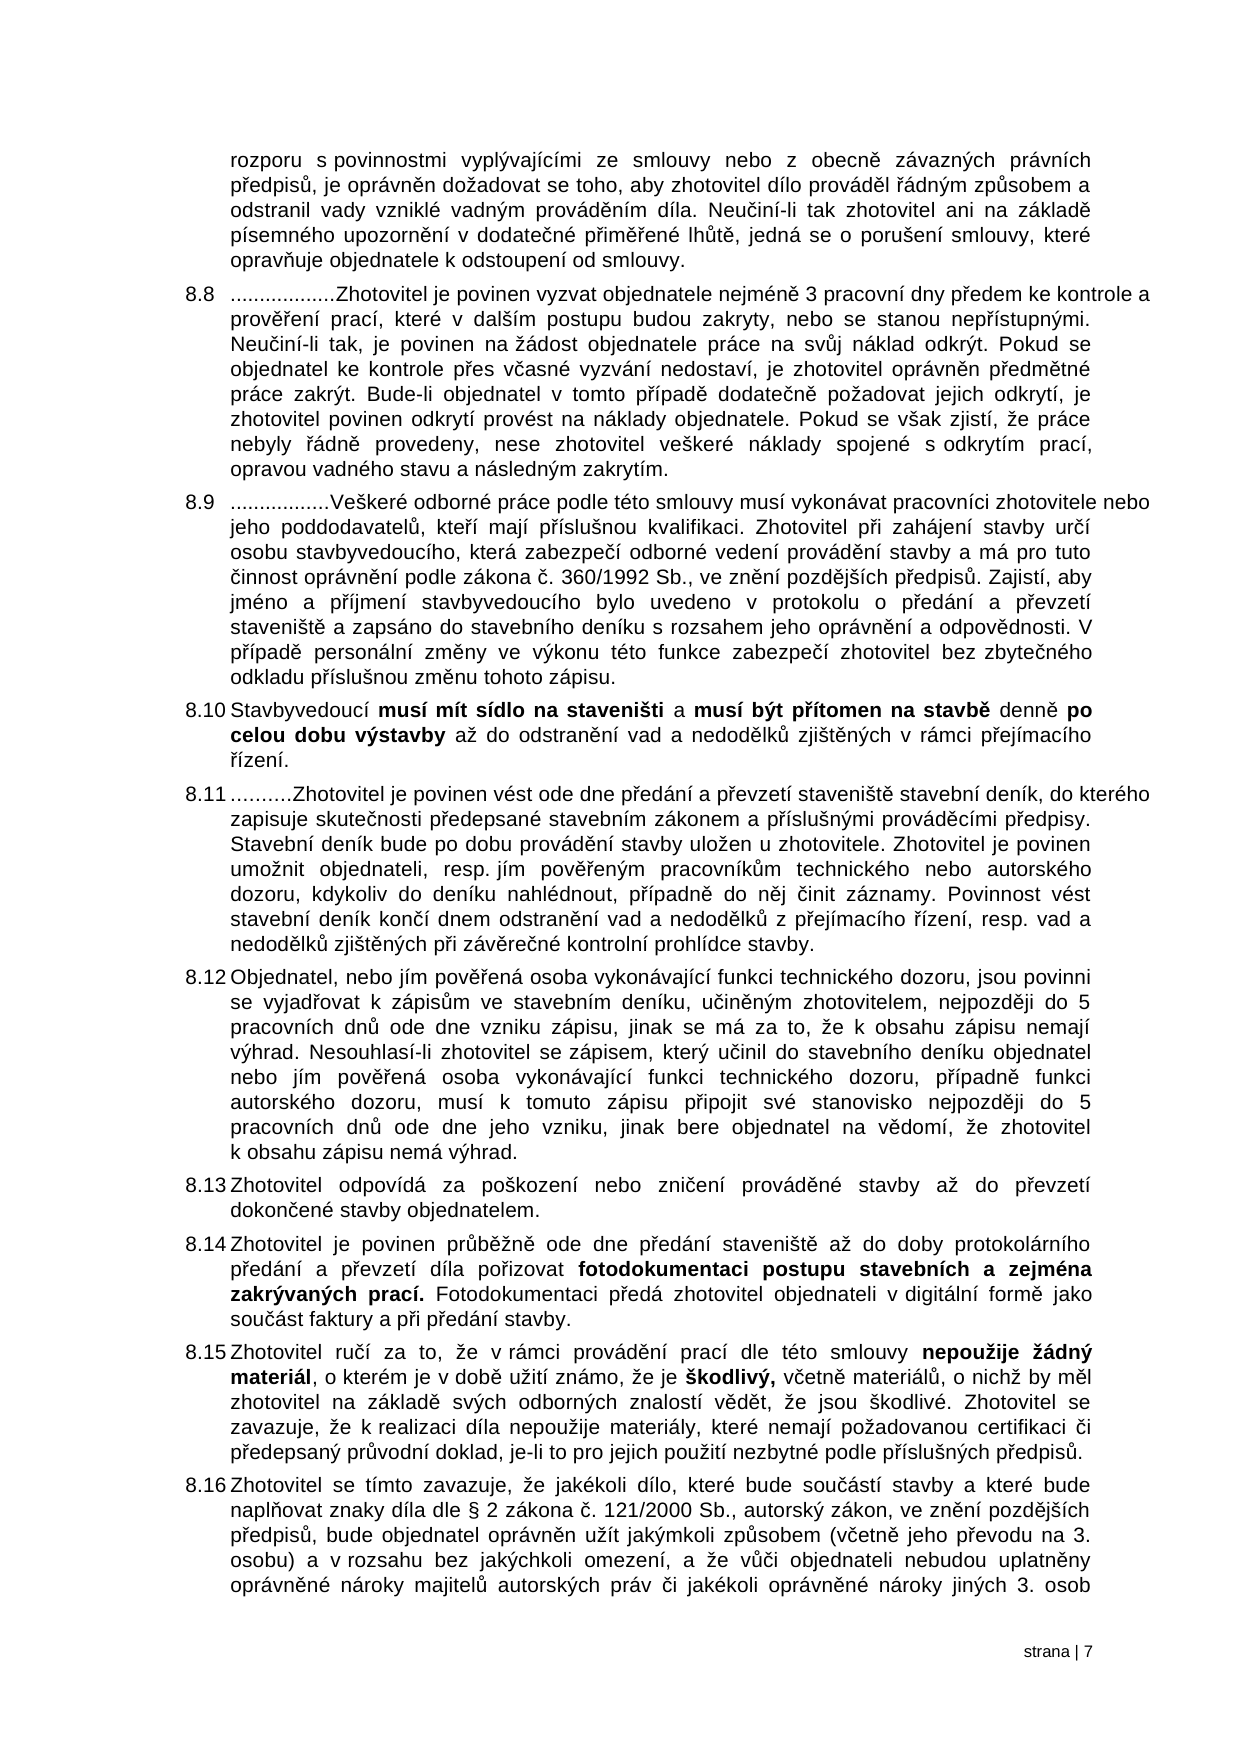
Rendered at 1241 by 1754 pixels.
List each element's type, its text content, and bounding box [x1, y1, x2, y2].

text Zhotovitel je povinen vyzvat objednatele nejméně 3 pracovní dny předem ke kontrole a prověření prací, které v dalším postupu budou zakryty, nebo se stanou nepřístupnými. Neučiní-li tak, je povinen na žádost objednatele práce na svůj náklad odkrýt. Pokud se objednatel ke kontrole přes včasné vyzvání nedostaví, je zhotovitel oprávněn předmětné práce zakrýt. Bude-li objednatel v tomto případě dodatečně požadovat jejich odkrytí, je zhotovitel povinen odkrytí provést na náklady objednatele. Pokud se však zjistí, že práce nebyly řádně provedeny, nese zhotovitel veškeré náklady spojené s odkrytím prací, opravou vadného stavu a následným zakrytím. [185, 281, 1093, 481]
text Zhotovitel odpovídá za poškození nebo zničení prováděné stavby až do převzetí dokončené stavby objednatelem. [185, 1173, 1093, 1223]
text Zhotovitel je povinen vést ode dne předání a převzetí staveniště stavební deník, do kterého zapisuje skutečnosti předepsané stavebním zákonem a příslušnými prováděcími předpisy. Stavební deník bude po dobu provádění stavby uložen u zhotovitele. Zhotovitel je povinen umožnit objednateli, resp. jím pověřeným pracovníkům technického nebo autorského dozoru, kdykoliv do deníku nahlédnout, případně do něj činit záznamy. Povinnost vést stavební deník končí dnem odstranění vad a nedodělků z přejímacího řízení, resp. vad a nedodělků zjištěných při závěrečné kontrolní prohlídce stavby. [185, 781, 1093, 956]
text Objednatel, nebo jím pověřená osoba vykonávající funkci technického dozoru, jsou povinni se vyjadřovat k zápisům ve stavebním deníku, učiněným zhotovitelem, nejpozději do 5 pracovních dnů ode dne vzniku zápisu, jinak se má za to, že k obsahu zápisu nemají výhrad. Nesouhlasí-li zhotovitel se zápisem, který učinil do stavebního deníku objednatel nebo jím pověřená osoba vykonávající funkci technického dozoru, případně funkci autorského dozoru, musí k tomuto zápisu připojit své stanovisko nejpozději do 5 pracovních dnů ode dne jeho vzniku, jinak bere objednatel na vědomí, že zhotovitel k obsahu zápisu nemá výhrad. [185, 964, 1093, 1164]
text Zhotovitel ručí za to, že v rámci provádění prací dle této smlouvy nepoužije žádný materiál, o kterém je v době užití známo, že je škodlivý, včetně materiálů, o nichž by měl zhotovitel na základě svých odborných znalostí vědět, že jsou škodlivé. Zhotovitel se zavazuje, že k realizaci díla nepoužije materiály, které nemají požadovanou certifikaci či předepsaný průvodní doklad, je-li to pro jejich použití nezbytné podle příslušných předpisů. [185, 1339, 1093, 1464]
text Zhotovitel je povinen průběžně ode dne předání staveniště až do doby protokolárního předání a převzetí díla pořizovat fotodokumentaci postupu stavebních a zejména zakrývaných prací. Fotodokumentaci předá zhotovitel objednateli v digitální formě jako součást faktury a při předání stavby. [185, 1231, 1093, 1331]
text Veškeré odborné práce podle této smlouvy musí vykonávat pracovníci zhotovitele nebo jeho poddodavatelů, kteří mají příslušnou kvalifikaci. Zhotovitel při zahájení stavby určí osobu stavbyvedoucího, která zabezpečí odborné vedení provádění stavby a má pro tuto činnost oprávnění podle zákona č. 360/1992 Sb., ve znění pozdějších předpisů. Zajistí, aby jméno a příjmení stavbyvedoucího bylo uvedeno v protokolu o předání a převzetí staveniště a zapsáno do stavebního deníku s rozsahem jeho oprávnění a odpovědnosti. V případě personální změny ve výkonu této funkce zabezpečí zhotovitel bez zbytečného odkladu příslušnou změnu tohoto zápisu. [185, 489, 1093, 689]
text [185, 1473, 1093, 1598]
text Stavbyvedoucí musí mít sídlo na staveništi a musí být přítomen na stavbě denně po celou dobu výstavby až do odstranění vad a nedodělků zjištěných v rámci přejímacího řízení. [185, 698, 1093, 773]
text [185, 148, 1093, 273]
